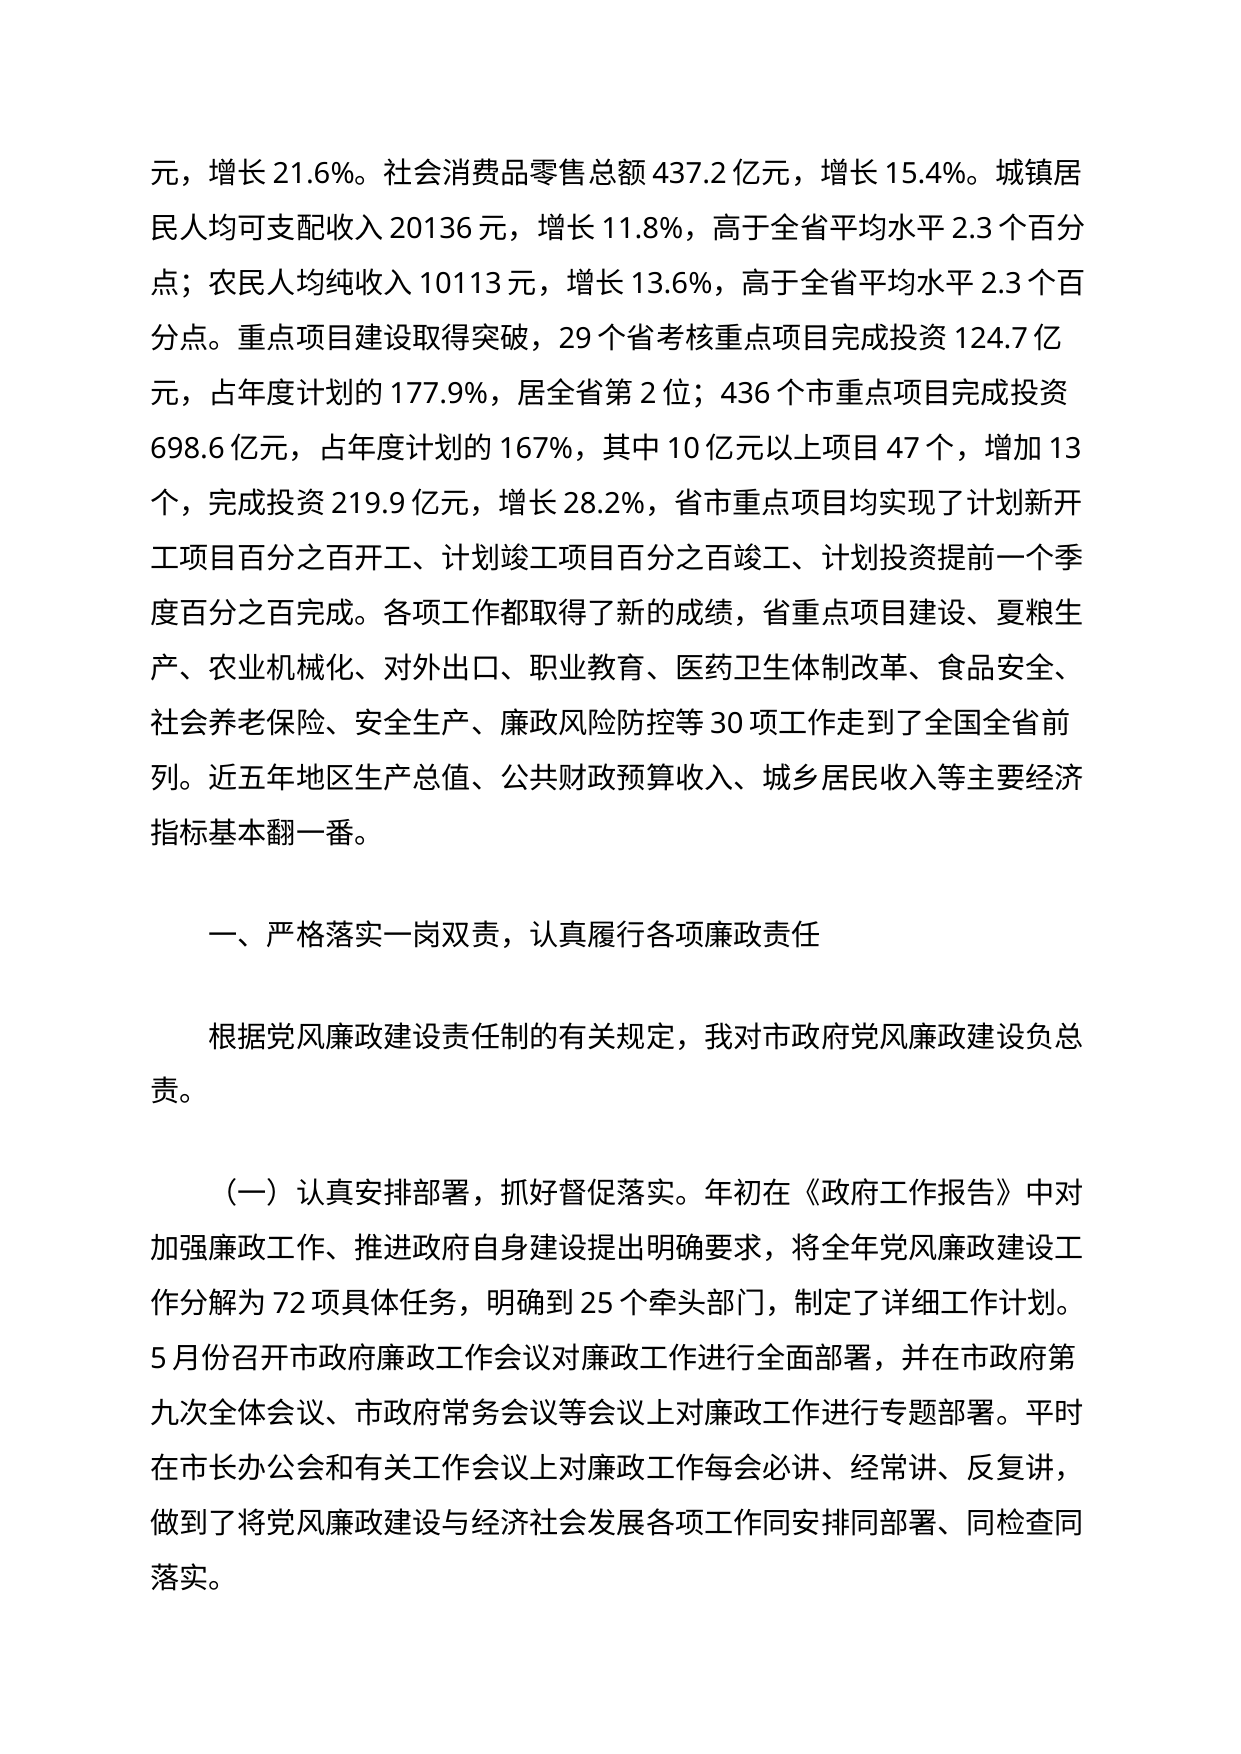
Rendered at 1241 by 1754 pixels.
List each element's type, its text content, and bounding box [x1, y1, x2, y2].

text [150, 150, 1090, 852]
text （一）认真安排部署，抓好督促落实。年初在《政府工作报告》中对加强廉政工作、推进政府自身建设提出明确要求，将全年党风廉政建设工作分解为72项具体任务，明确到25个牵头部门，制定了详细工作计划。5月份召开市政府廉政工作会议对廉政工作进行全面部署，并在市政府第九次全体会议、市政府常务会议等会议上对廉政工作进行专题部署。平时在市长办公会和有关工作会议上对廉政工作每会必讲、经常讲、反复讲，做到了将党风廉政建设与经济社会发展各项工作同安排同部署、同检查同落实。 [150, 1170, 1090, 1597]
text 一、严格落实一岗双责，认真履行各项廉政责任 [150, 911, 1090, 954]
text 根据党风廉政建设责任制的有关规定，我对市政府党风廉政建设负总责。 [150, 1013, 1090, 1110]
